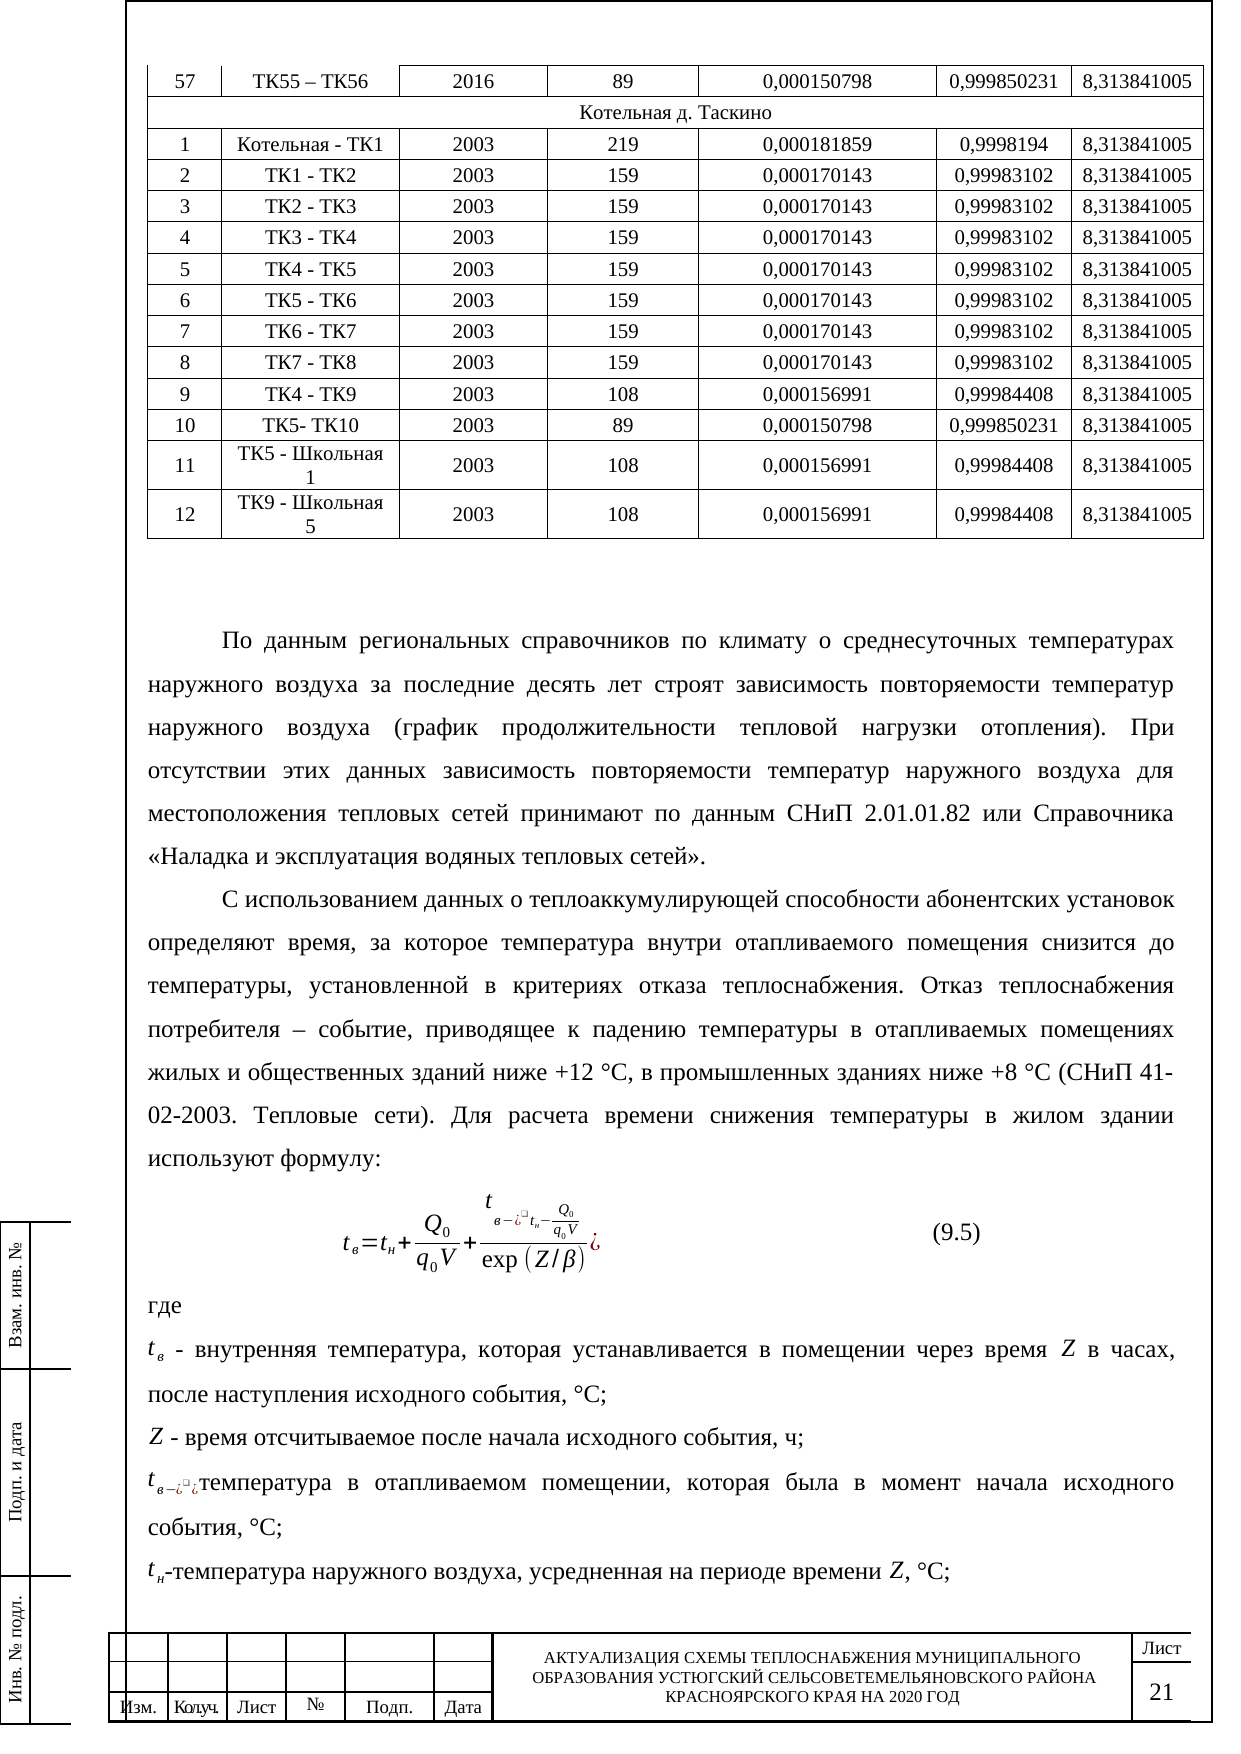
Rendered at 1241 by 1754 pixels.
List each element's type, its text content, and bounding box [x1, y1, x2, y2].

table_cell 0,99983102 [937, 254, 1071, 284]
table_cell 2003 [400, 410, 547, 440]
table_cell 0,000150798 [699, 66, 936, 96]
table_cell 0,99984408 [937, 490, 1071, 538]
text С использованием данных о теплоаккумулирующей способности абонентских установок определяют время, за которое температура внутри отапливаемого помещения снизится до температуры, установленной в критериях отказа теплоснабжения. Отказ теплоснабжения потребителя – событие, приводящее к падению температуры в отапливаемых помещениях жилых и общественных зданий ниже +12 °С, в промышленных зданиях ниже +8 °С (СНиП 41-02-2003. Тепловые сети). Для расчета времени снижения температуры в жилом здании используют формулу: [148, 884, 1175, 1172]
table_cell 0,9998194 [937, 129, 1071, 159]
table_cell 0,000156991 [699, 379, 936, 409]
table_cell 0,99983102 [937, 347, 1071, 377]
table_cell 108 [548, 379, 698, 409]
table_cell ТК4 - ТК5 [222, 254, 399, 284]
table_cell 2003 [400, 191, 547, 221]
table_cell ТК5 - Школьная 1 [222, 441, 399, 489]
table_cell 12 [148, 490, 221, 538]
table_cell 2003 [400, 285, 547, 315]
table_cell 2003 [400, 222, 547, 252]
table_cell 10 [148, 410, 221, 440]
table_cell ТК9 - Школьная 5 [222, 490, 399, 538]
text где [148, 1290, 1175, 1319]
table_cell 0,000170143 [699, 347, 936, 377]
table_cell 2003 [400, 254, 547, 284]
table_cell 8,313841005 [1072, 254, 1203, 284]
table_cell 219 [548, 129, 698, 159]
table_cell 2003 [400, 160, 547, 190]
table_cell 2016 [400, 66, 547, 96]
table_cell ТК55 – ТК56 [222, 65, 399, 96]
table_cell 8,313841005 [1072, 191, 1203, 221]
table_cell 8,313841005 [1072, 490, 1203, 538]
table_cell ТК5 - ТК6 [222, 285, 399, 315]
text По данным региональных справочников по климату о среднесуточных температурах наружного воздуха за последние десять лет строят зависимость повторяемости температур наружного воздуха (график продолжительности тепловой нагрузки отопления). При отсутствии этих данных зависимость повторяемости температур наружного воздуха для местоположения тепловых сетей принимают по данным СНиП 2.01.01.82 или Справочника «Наладка и эксплуатация водяных тепловых сетей». [148, 626, 1175, 870]
table_cell 8,313841005 [1072, 160, 1203, 190]
text -температура наружного воздуха, усредненная на периоде времени , °С; [148, 1555, 1175, 1586]
table_cell 0,000181859 [699, 129, 936, 159]
table_cell 159 [548, 316, 698, 346]
table_cell ТК3 - ТК4 [222, 222, 399, 252]
table_cell 159 [548, 347, 698, 377]
table_cell 0,000170143 [699, 191, 936, 221]
table_cell 0,999850231 [937, 410, 1071, 440]
table_cell 5 [148, 254, 221, 284]
table_cell 2003 [400, 379, 547, 409]
table_cell 8,313841005 [1072, 410, 1203, 440]
table_cell 89 [548, 410, 698, 440]
table_cell 7 [148, 316, 221, 346]
table_cell 6 [148, 285, 221, 315]
table_cell 0,99983102 [937, 160, 1071, 190]
table_cell 0,000170143 [699, 285, 936, 315]
text - время отсчитываемое после начала исходного события, ч; [148, 1422, 1175, 1451]
table_cell ТК6 - ТК7 [222, 316, 399, 346]
table_cell 159 [548, 160, 698, 190]
table_cell 8,313841005 [1072, 441, 1203, 489]
table_cell 8,313841005 [1072, 129, 1203, 159]
text температура в отапливаемом помещении, которая была в момент начала исходного события, °С; [148, 1465, 1175, 1541]
text - внутренняя температура, которая устанавливается в помещении через время в часах, после наступления исходного события, °С; [148, 1333, 1175, 1408]
table_cell Котельная д. Таскино [148, 97, 1203, 127]
table_cell ТК7 - ТК8 [222, 347, 399, 377]
table_cell ТК2 - ТК3 [222, 191, 399, 221]
table_cell 0,99983102 [937, 285, 1071, 315]
table_cell 2003 [400, 490, 547, 538]
table_cell 1 [148, 129, 221, 159]
table_cell 8,313841005 [1072, 347, 1203, 377]
table_cell 0,000170143 [699, 222, 936, 252]
table_cell 8,313841005 [1072, 316, 1203, 346]
table_cell Котельная - ТК1 [222, 129, 399, 159]
table_cell 0,000156991 [699, 441, 936, 489]
table_cell 9 [148, 379, 221, 409]
table_cell 89 [548, 66, 698, 96]
table_cell 57 [148, 65, 222, 96]
table_cell ТК4 - ТК9 [222, 379, 399, 409]
text (9.5) [148, 1186, 1175, 1276]
table_cell 0,000156991 [699, 490, 936, 538]
table_cell 0,000150798 [699, 410, 936, 440]
table_cell 8,313841005 [1072, 66, 1203, 96]
table_cell 8 [148, 347, 221, 377]
table_cell 2003 [400, 129, 547, 159]
table_cell 0,000170143 [699, 316, 936, 346]
table_cell 8,313841005 [1072, 222, 1203, 252]
table_cell 11 [148, 441, 221, 489]
table_cell 0,99983102 [937, 191, 1071, 221]
table_cell 0,999850231 [937, 66, 1071, 96]
table_cell 2 [148, 160, 221, 190]
table_cell 159 [548, 285, 698, 315]
table_cell 0,99983102 [937, 316, 1071, 346]
table_cell 4 [148, 222, 221, 252]
table_cell 0,000170143 [699, 254, 936, 284]
table_cell 2003 [400, 316, 547, 346]
table_cell 108 [548, 441, 698, 489]
table_cell 159 [548, 191, 698, 221]
table_cell 159 [548, 222, 698, 252]
table_cell 0,99984408 [937, 379, 1071, 409]
table_cell 8,313841005 [1072, 379, 1203, 409]
table_cell 0,99983102 [937, 222, 1071, 252]
table_cell 0,000170143 [699, 160, 936, 190]
table_cell 2003 [400, 441, 547, 489]
table_cell 108 [548, 490, 698, 538]
table_cell ТК1 - ТК2 [222, 160, 399, 190]
table_cell ТК5- ТК10 [222, 410, 399, 440]
table_cell 2003 [400, 347, 547, 377]
table_cell 159 [548, 254, 698, 284]
table_cell 3 [148, 191, 221, 221]
table_cell 8,313841005 [1072, 285, 1203, 315]
table_cell 0,99984408 [937, 441, 1071, 489]
